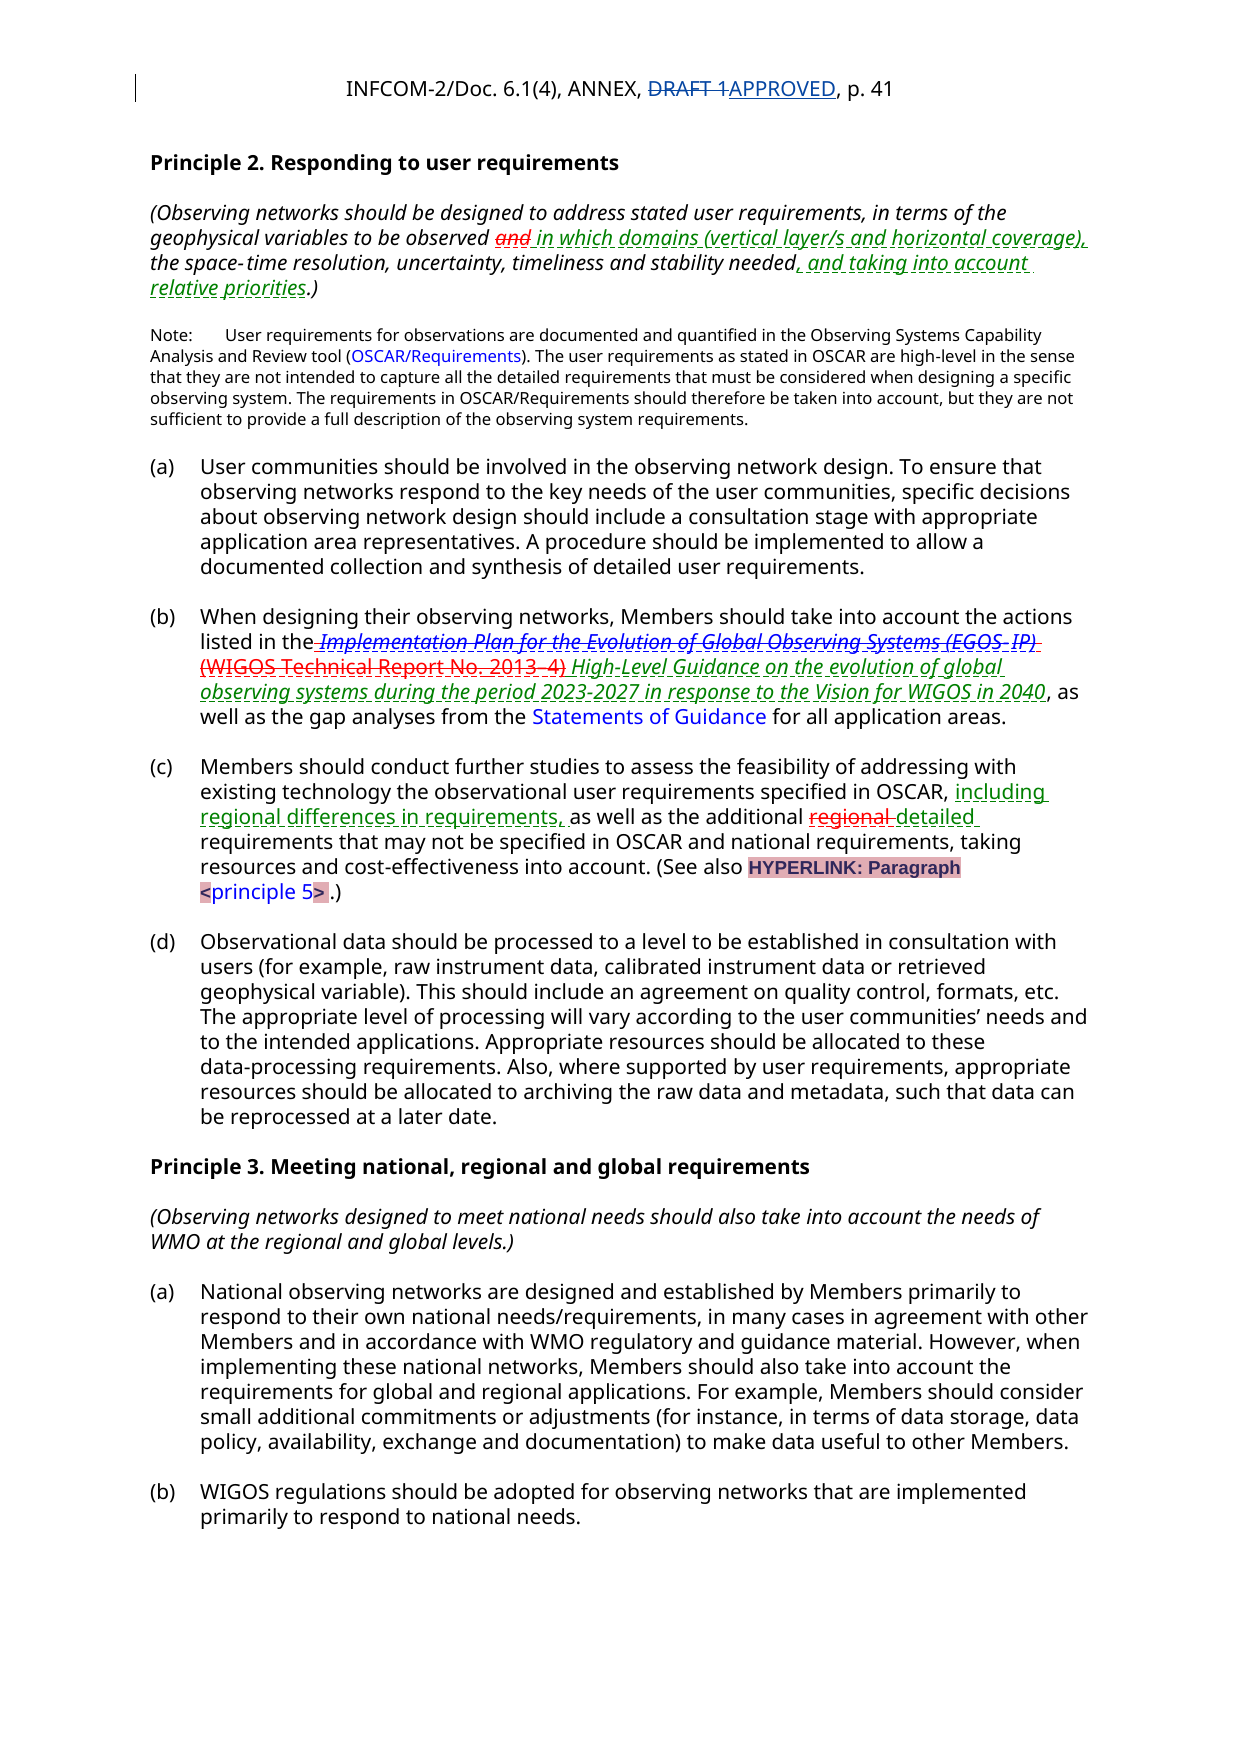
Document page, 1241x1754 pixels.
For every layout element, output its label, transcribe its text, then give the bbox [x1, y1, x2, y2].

subtitle Principle 2. Responding to user requirements [150, 150, 1090, 175]
text (Observing networks should be designed to address stated user requirements, in terms of the geophysical variables to be observed and in which domains (vertical layer/s and horizontal coverage), the space-time resolution, uncertainty, timeliness and stability needed, and taking into account relative priorities.) [150, 200, 1090, 300]
subtitle Principle 3. Meeting national, regional and global requirements [150, 1154, 1090, 1179]
text (b) When designing their observing networks, Members should take into account the actions listed in the Implementation Plan for the Evolution of Global Observing Systems (EGOS-IP) (WIGOS Technical Report No. 2013–4) High-Level Guidance on the evolution of global observing systems during the period 2023-2027 in response to the Vision for WIGOS in 2040, as well as the gap analyses from the Statements of Guidance for all application areas. [150, 604, 1090, 729]
text (a) National observing networks are designed and established by Members primarily to respond to their own national needs/requirements, in many cases in agreement with other Members and in accordance with WMO regulatory and guidance material. However, when implementing these national networks, Members should also take into account the requirements for global and regional applications. For example, Members should consider small additional commitments or adjustments (for instance, in terms of data storage, data policy, availability, exchange and documentation) to make data useful to other Members. [150, 1279, 1090, 1454]
text Note: User requirements for observations are documented and quantified in the Observing Systems Capability Analysis and Review tool (OSCAR/Requirements). The user requirements as stated in OSCAR are high-level in the sense that they are not intended to capture all the detailed requirements that must be considered when designing a specific observing system. The requirements in OSCAR/Requirements should therefore be taken into account, but they are not sufficient to provide a full description of the observing system requirements. [150, 325, 1090, 429]
text (b) WIGOS regulations should be adopted for observing networks that are implemented primarily to respond to national needs. [150, 1479, 1090, 1529]
text (c) Members should conduct further studies to assess the feasibility of addressing with existing technology the observational user requirements specified in OSCAR, including regional differences in requirements, as well as the additional regional detailed requirements that may not be specified in OSCAR and national requirements, taking resources and cost-effectiveness into account. (See also HYPERLINK: Paragraph <principle 5> .) [150, 754, 1090, 904]
text (d) Observational data should be processed to a level to be established in consultation with users (for example, raw instrument data, calibrated instrument data or retrieved geophysical variable). This should include an agreement on quality control, formats, etc. The appropriate level of processing will vary according to the user communities’ needs and to the intended applications. Appropriate resources should be allocated to these data-processing requirements. Also, where supported by user requirements, appropriate resources should be allocated to archiving the raw data and metadata, such that data can be reprocessed at a later date. [150, 929, 1090, 1129]
text (Observing networks designed to meet national needs should also take into account the needs of WMO at the regional and global levels.) [150, 1204, 1090, 1254]
text (a) User communities should be involved in the observing network design. To ensure that observing networks respond to the key needs of the user communities, specific decisions about observing network design should include a consultation stage with appropriate application area representatives. A procedure should be implemented to allow a documented collection and synthesis of detailed user requirements. [150, 454, 1090, 579]
